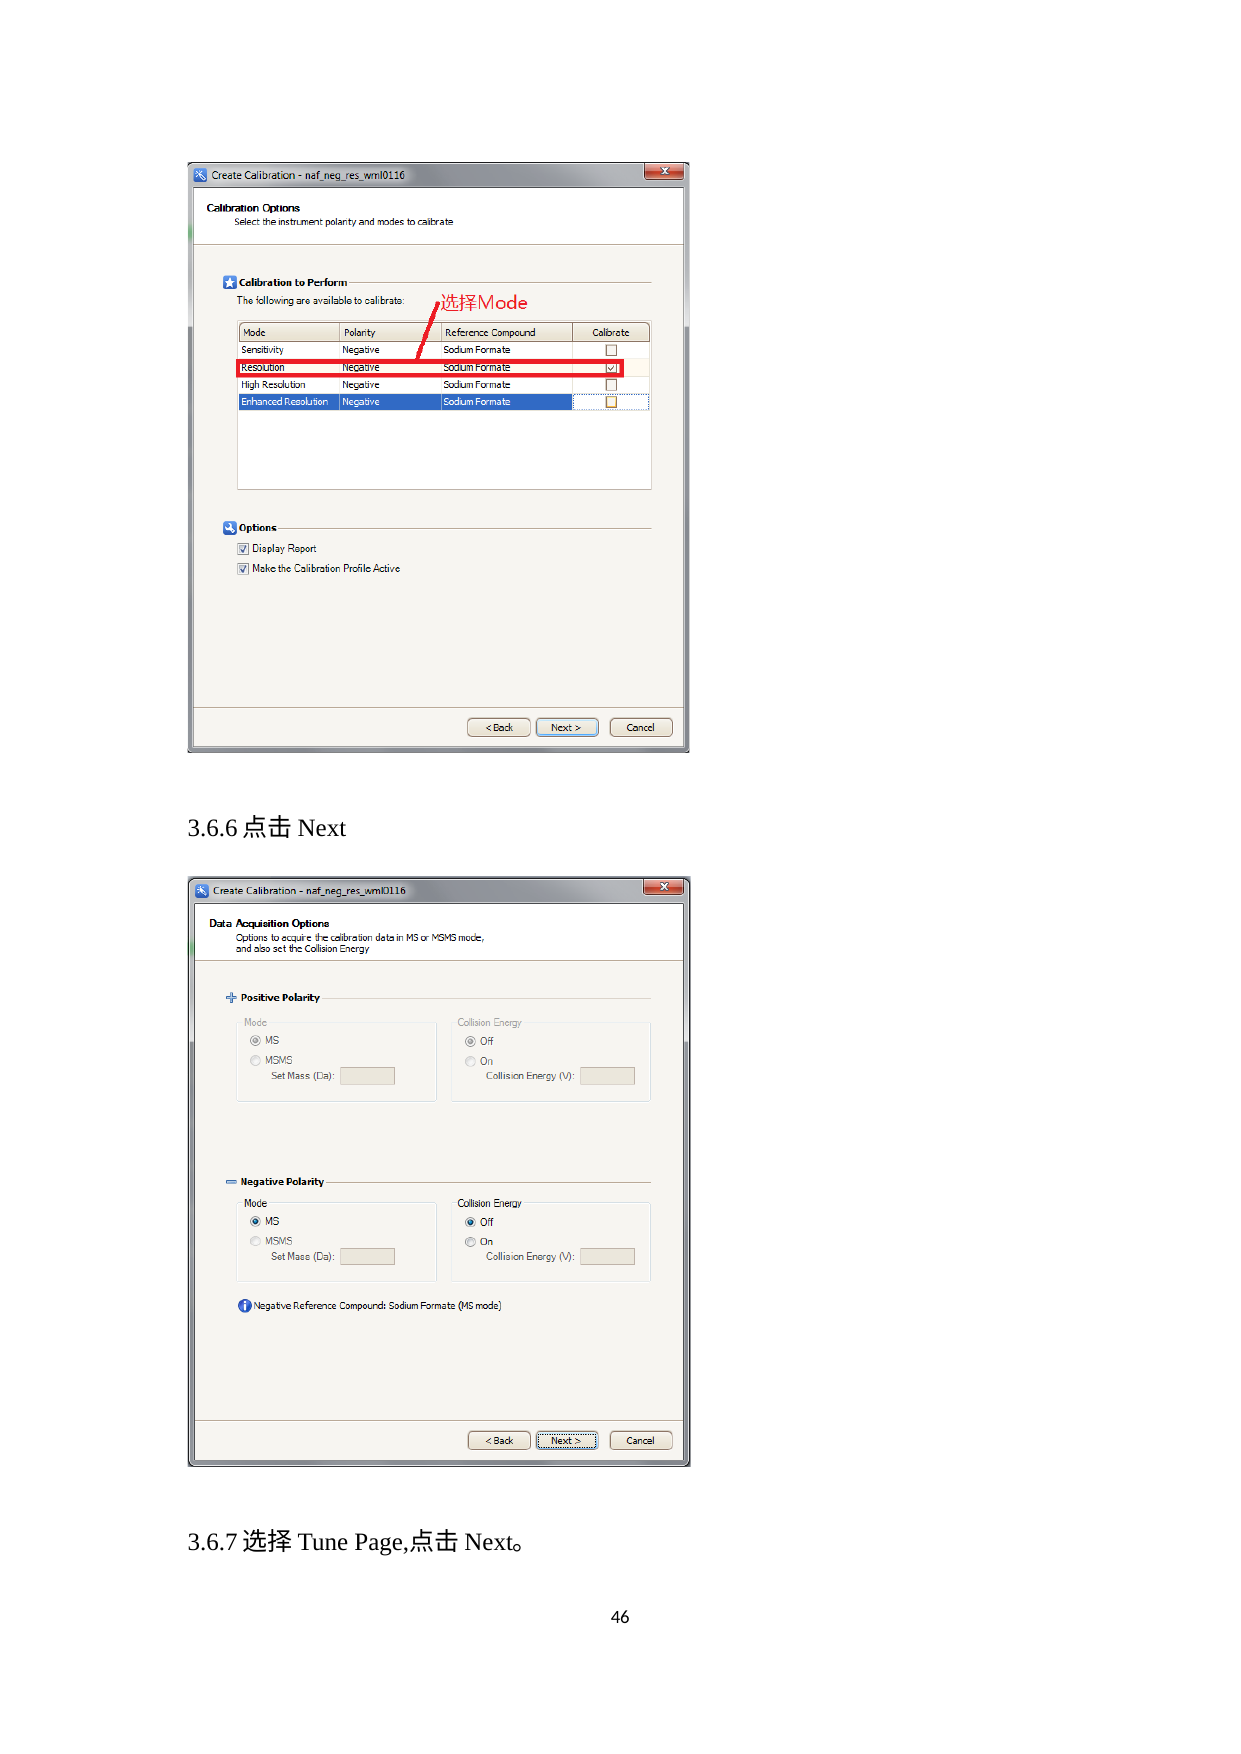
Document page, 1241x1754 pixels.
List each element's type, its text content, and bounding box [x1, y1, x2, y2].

text 3.6.6点击Next [187, 793, 1053, 858]
picture [187, 876, 691, 1467]
text 3.6.7选择Tune Page,点击Next。 [187, 1507, 1053, 1572]
picture [187, 162, 690, 753]
